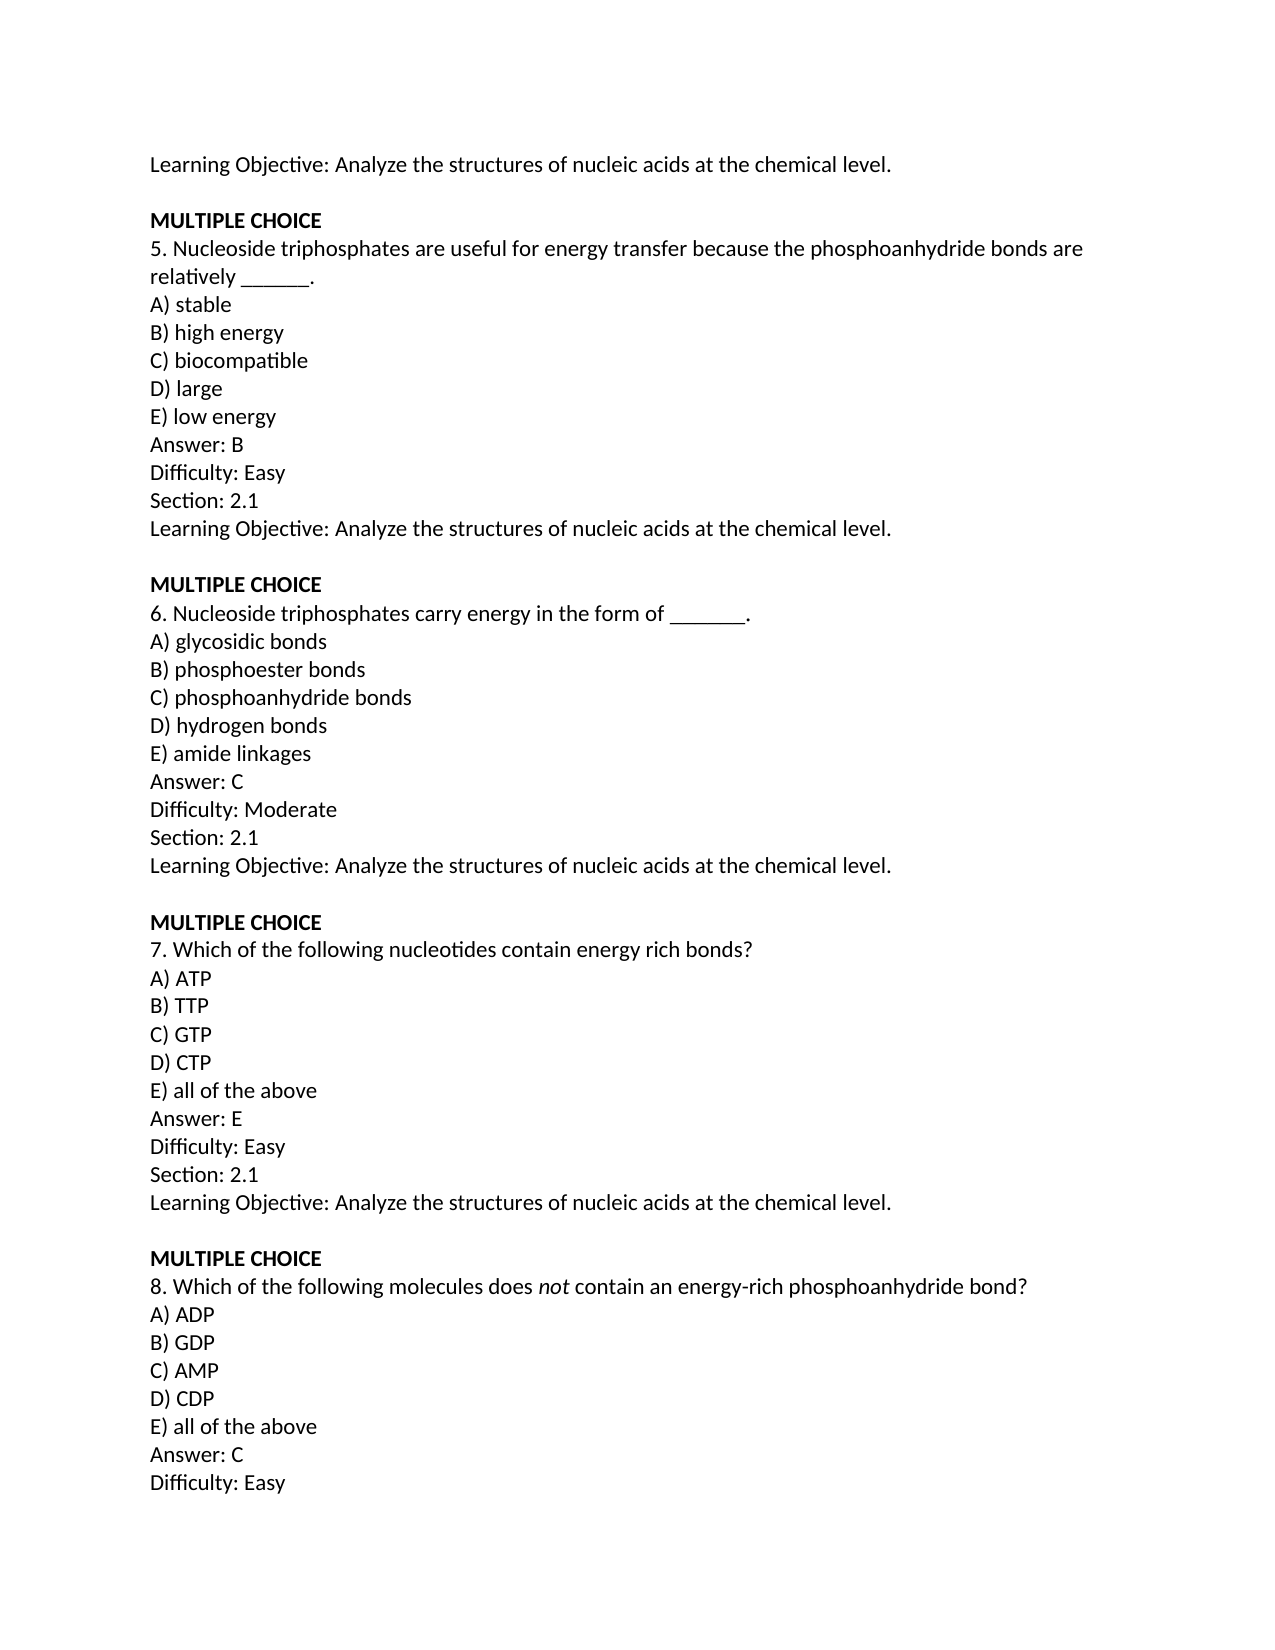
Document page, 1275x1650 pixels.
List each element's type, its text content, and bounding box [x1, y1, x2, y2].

text C) phosphoanhydride bonds [150, 683, 1125, 711]
text Answer: E [150, 1104, 1125, 1132]
text A) glycosidic bonds [150, 627, 1125, 655]
text 6. Nucleoside triphosphates carry energy in the form of ______. [150, 598, 1125, 627]
text E) all of the above [150, 1076, 1125, 1104]
text B) high energy [150, 318, 1125, 346]
text Section: 2.1 [150, 486, 1125, 514]
text C) GTP [150, 1020, 1125, 1048]
text E) low energy [150, 402, 1125, 430]
text MULTIPLE CHOICE [150, 908, 1125, 936]
text A) ADP [150, 1300, 1125, 1328]
text 5. Nucleoside triphosphates are useful for energy transfer because the phosphoanhydride bonds are relatively ______. [150, 234, 1125, 290]
text MULTIPLE CHOICE [150, 206, 1125, 234]
text Learning Objective: Analyze the structures of nucleic acids at the chemical level. [150, 514, 1125, 542]
text Section: 2.1 [150, 1160, 1125, 1188]
text D) hydrogen bonds [150, 711, 1125, 739]
text C) biocompatible [150, 346, 1125, 374]
text A) ATP [150, 964, 1125, 992]
text MULTIPLE CHOICE [150, 570, 1125, 598]
text Difficulty: Easy [150, 1468, 1125, 1496]
text Learning Objective: Analyze the structures of nucleic acids at the chemical level. [150, 150, 1125, 178]
text B) GDP [150, 1328, 1125, 1356]
text Learning Objective: Analyze the structures of nucleic acids at the chemical level. [150, 852, 1125, 879]
text MULTIPLE CHOICE [150, 1244, 1125, 1272]
text 8. Which of the following molecules does not contain an energy-rich phosphoanhydride bond? [150, 1272, 1125, 1300]
text C) AMP [150, 1356, 1125, 1384]
text D) large [150, 374, 1125, 402]
text Section: 2.1 [150, 823, 1125, 852]
text E) all of the above [150, 1412, 1125, 1440]
text Difficulty: Easy [150, 458, 1125, 486]
text B) TTP [150, 992, 1125, 1020]
text Answer: C [150, 1440, 1125, 1468]
text Learning Objective: Analyze the structures of nucleic acids at the chemical level. [150, 1188, 1125, 1216]
text 7. Which of the following nucleotides contain energy rich bonds? [150, 936, 1125, 964]
text E) amide linkages [150, 739, 1125, 767]
text Difficulty: Easy [150, 1132, 1125, 1160]
text Difficulty: Moderate [150, 796, 1125, 823]
text A) stable [150, 290, 1125, 318]
text Answer: B [150, 430, 1125, 458]
text D) CTP [150, 1048, 1125, 1076]
text Answer: C [150, 767, 1125, 796]
text B) phosphoester bonds [150, 655, 1125, 683]
text D) CDP [150, 1384, 1125, 1412]
